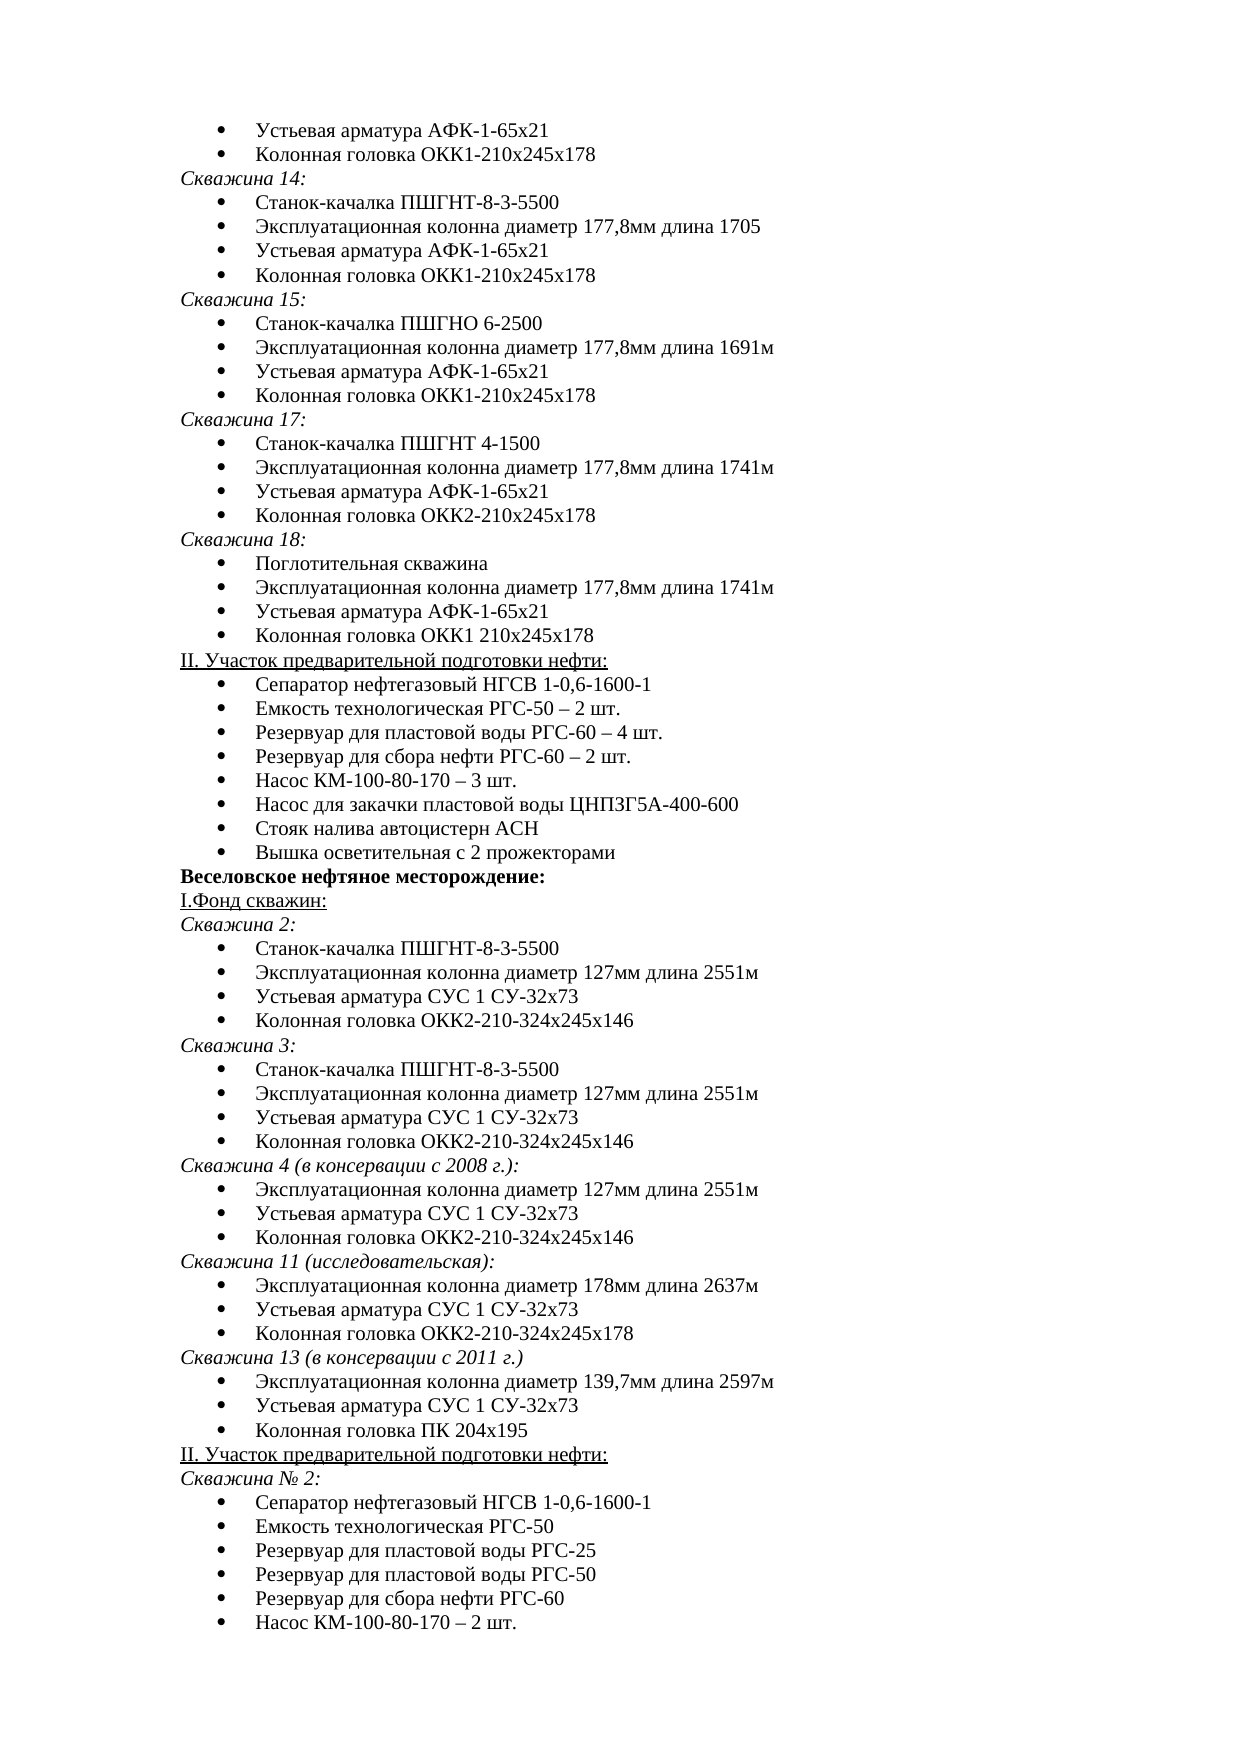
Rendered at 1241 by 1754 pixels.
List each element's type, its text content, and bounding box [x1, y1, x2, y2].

list Резервуар для пластовой воды РГС-50 [218, 1562, 1149, 1586]
list Станок-качалка ПШГНТ-8-3-5500 [218, 190, 1149, 214]
list Насос для закачки пластовой воды ЦНПЗГ5А-400-600 [218, 792, 1149, 816]
list Эксплуатационная колонна диаметр 127мм длина 2551м [218, 1177, 1149, 1201]
text Скважина 4 (в консервации с 2008 г.): [180, 1153, 1149, 1177]
list Насос КМ-100-80-170 – 2 шт. [218, 1610, 1149, 1634]
list Насос КМ-100-80-170 – 3 шт. [218, 768, 1149, 792]
text II. Участок предварительной подготовки нефти: [180, 647, 1149, 672]
text II. Участок предварительной подготовки нефти: [180, 1442, 1149, 1466]
list Колонная головка ОКК1-210х245х178 [218, 383, 1149, 407]
list Устьевая арматура СУС 1 СУ-32х73 [218, 1201, 1149, 1225]
list Устьевая арматура АФК-1-65х21 [218, 479, 1149, 503]
list Колонная головка ОКК1-210х245х178 [218, 262, 1149, 287]
list Колонная головка ОКК2-210-324х245х146 [218, 1225, 1149, 1249]
list Эксплуатационная колонна диаметр 178мм длина 2637м [218, 1273, 1149, 1297]
list Сепаратор нефтегазовый НГСВ 1-0,6-1600-1 [218, 1490, 1149, 1514]
list Эксплуатационная колонна диаметр 127мм длина 2551м [218, 960, 1149, 984]
list Колонная головка ПК 204х195 [218, 1417, 1149, 1442]
list Эксплуатационная колонна диаметр 127мм длина 2551м [218, 1081, 1149, 1105]
list Устьевая арматура СУС 1 СУ-32х73 [218, 1297, 1149, 1321]
text Веселовское нефтяное месторождение: [180, 864, 1149, 888]
list Резервуар для сбора нефти РГС-60 [218, 1586, 1149, 1610]
list Сепаратор нефтегазовый НГСВ 1-0,6-1600-1 [218, 672, 1149, 696]
list Резервуар для пластовой воды РГС-25 [218, 1538, 1149, 1562]
list Резервуар для сбора нефти РГС-60 – 2 шт. [218, 744, 1149, 768]
list Станок-качалка ПШГНТ 4-1500 [218, 431, 1149, 455]
text Скважина 13 (в консервации с 2011 г.) [180, 1345, 1149, 1369]
list Устьевая арматура СУС 1 СУ-32х73 [218, 1105, 1149, 1129]
list Колонная головка ОКК2-210-324х245х146 [218, 1008, 1149, 1032]
text Скважина 2: [180, 912, 1149, 936]
list Эксплуатационная колонна диаметр 177,8мм длина 1705 [218, 214, 1149, 238]
list Емкость технологическая РГС-50 – 2 шт. [218, 696, 1149, 720]
list Вышка осветительная с 2 прожекторами [218, 840, 1149, 864]
list Колонная головка ОКК1-210х245х178 [218, 142, 1149, 166]
list Колонная головка ОКК2-210-324х245х178 [218, 1321, 1149, 1345]
list Устьевая арматура СУС 1 СУ-32х73 [218, 984, 1149, 1008]
list Стояк налива автоцистерн АСН [218, 816, 1149, 840]
list Устьевая арматура СУС 1 СУ-32х73 [218, 1393, 1149, 1417]
list Колонная головка ОКК2-210-324х245х146 [218, 1129, 1149, 1153]
list Устьевая арматура АФК-1-65х21 [218, 599, 1149, 623]
list Резервуар для пластовой воды РГС-60 – 4 шт. [218, 720, 1149, 744]
text Скважина 14: [180, 166, 1149, 190]
text I.Фонд скважин: [180, 888, 1149, 912]
list Станок-качалка ПШГНТ-8-3-5500 [218, 1057, 1149, 1081]
list Эксплуатационная колонна диаметр 177,8мм длина 1741м [218, 575, 1149, 599]
list Поглотительная скважина [218, 551, 1149, 575]
list Емкость технологическая РГС-50 [218, 1514, 1149, 1538]
text Скважина 3: [180, 1032, 1149, 1057]
list Эксплуатационная колонна диаметр 139,7мм длина 2597м [218, 1369, 1149, 1393]
list Станок-качалка ПШГНО 6-2500 [218, 311, 1149, 335]
list Колонная головка ОКК1 210х245х178 [218, 623, 1149, 647]
text Скважина 18: [180, 527, 1149, 551]
text Скважина 15: [180, 287, 1149, 311]
list Устьевая арматура АФК-1-65х21 [218, 118, 1149, 142]
text Скважина № 2: [180, 1466, 1149, 1490]
list Колонная головка ОКК2-210х245х178 [218, 503, 1149, 527]
list Устьевая арматура АФК-1-65х21 [218, 359, 1149, 383]
text Скважина 17: [180, 407, 1149, 431]
list Эксплуатационная колонна диаметр 177,8мм длина 1741м [218, 455, 1149, 479]
list Станок-качалка ПШГНТ-8-3-5500 [218, 936, 1149, 960]
list Эксплуатационная колонна диаметр 177,8мм длина 1691м [218, 335, 1149, 359]
list Устьевая арматура АФК-1-65х21 [218, 238, 1149, 262]
text Скважина 11 (исследовательская): [180, 1249, 1149, 1273]
